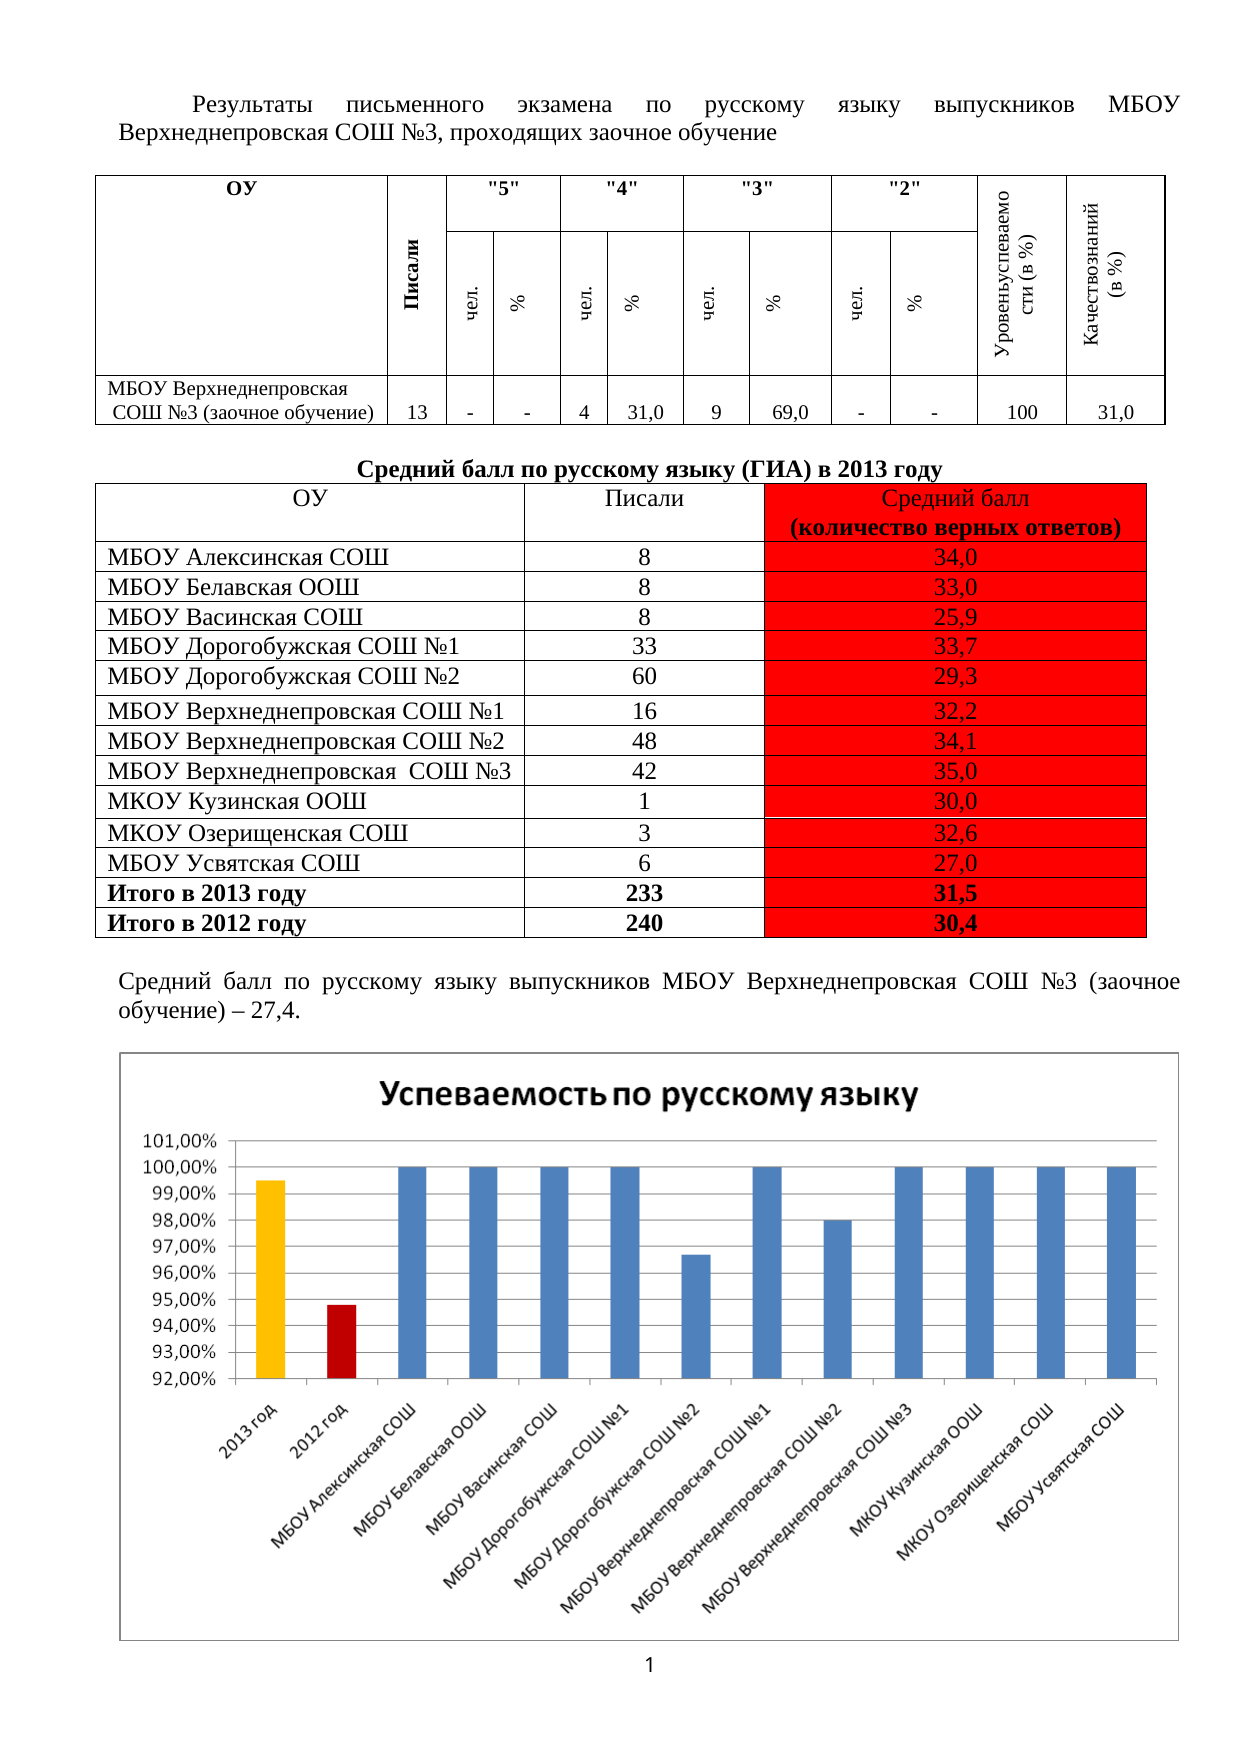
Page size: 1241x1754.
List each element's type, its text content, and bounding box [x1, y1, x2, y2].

table_cell 27,0 [765, 848, 1146, 877]
table_cell 100 [978, 376, 1066, 424]
text Результаты письменного экзамена по русскому языку выпускников МБОУ Верхнеднепровская СОШ №3, проходящих заочное обучение [118, 89, 1181, 146]
table_cell 233 [525, 878, 764, 907]
table_cell 33,0 [765, 572, 1146, 601]
table_cell % [494, 232, 560, 375]
table_header Качествознаний (в %) [1067, 176, 1164, 375]
table_cell 31,0 [1067, 376, 1164, 424]
table_cell 9 [684, 376, 749, 424]
table_cell Итого в 2012 году [96, 908, 524, 937]
table_header Уровеньуспеваемости (в %) [978, 176, 1066, 375]
table_cell % [750, 232, 831, 375]
table_cell чел. [832, 232, 890, 375]
table_header Писали [388, 176, 446, 375]
table_cell 1 [525, 786, 764, 817]
table_cell - [832, 376, 890, 424]
table_cell 16 [525, 696, 764, 725]
table_header ОУ [96, 484, 524, 541]
table_cell чел. [684, 232, 749, 375]
table_cell 30,0 [765, 786, 1146, 817]
table_cell 33,7 [765, 631, 1146, 660]
table_cell 3 [525, 819, 764, 847]
table_cell МБОУ Белавская ООШ [96, 572, 524, 601]
table_cell МБОУ Дорогобужская СОШ №2 [96, 661, 524, 695]
table_cell 8 [525, 602, 764, 630]
table_header Писали [525, 484, 764, 541]
table_cell % [891, 232, 977, 375]
table_header "3" [684, 176, 831, 231]
table_cell 32,2 [765, 696, 1146, 725]
table_cell 60 [525, 661, 764, 695]
table_header "2" [832, 176, 977, 231]
text Средний балл по русскому языку (ГИА) в 2013 году [118, 454, 1181, 482]
table_cell 42 [525, 756, 764, 785]
table_cell МБОУ Верхнеднепровская СОШ №3 [96, 756, 524, 785]
table_cell 31,5 [765, 878, 1146, 907]
table_header "4" [561, 176, 683, 231]
table_cell 8 [525, 572, 764, 601]
table_cell Итого в 2013 году [96, 878, 524, 907]
table_cell 34,0 [765, 542, 1146, 571]
table_cell 25,9 [765, 602, 1146, 630]
table_cell чел. [561, 232, 607, 375]
picture [118, 1052, 1179, 1641]
table_cell МБОУ Алексинская СОШ [96, 542, 524, 571]
table_cell 33 [525, 631, 764, 660]
table_cell МБОУ Усвятская СОШ [96, 848, 524, 877]
table_header "5" [447, 176, 560, 231]
table_cell 35,0 [765, 756, 1146, 785]
table_cell МБОУ Дорогобужская СОШ №1 [96, 631, 524, 660]
table_cell 34,1 [765, 726, 1146, 755]
table_cell 30,4 [765, 908, 1146, 937]
table_cell чел. [447, 232, 493, 375]
table_cell МБОУ Верхнеднепровская СОШ №3 (заочное обучение) [96, 376, 387, 424]
table_cell МКОУ Озерищенская СОШ [96, 819, 524, 847]
table_cell 31,0 [608, 376, 683, 424]
table_cell 69,0 [750, 376, 831, 424]
table_cell МБОУ Верхнеднепровская СОШ №1 [96, 696, 524, 725]
table_cell % [608, 232, 683, 375]
table_cell 13 [388, 376, 446, 424]
table_cell - [891, 376, 977, 424]
table_header Средний балл (количество верных ответов) [765, 484, 1146, 541]
text Средний балл по русскому языку выпускников МБОУ Верхнеднепровская СОШ №3 (заочное обучение) – 27,4. [118, 966, 1181, 1024]
table_cell 8 [525, 542, 764, 571]
table_cell - [494, 376, 560, 424]
table_cell 48 [525, 726, 764, 755]
table_cell 4 [561, 376, 607, 424]
table_cell - [447, 376, 493, 424]
table_cell МКОУ Кузинская ООШ [96, 786, 524, 817]
table_cell 29,3 [765, 661, 1146, 695]
table_cell 6 [525, 848, 764, 877]
table_cell МБОУ Васинская СОШ [96, 602, 524, 630]
table_cell 240 [525, 908, 764, 937]
table_cell 32,6 [765, 819, 1146, 847]
table_header ОУ [96, 176, 387, 375]
table_cell МБОУ Верхнеднепровская СОШ №2 [96, 726, 524, 755]
